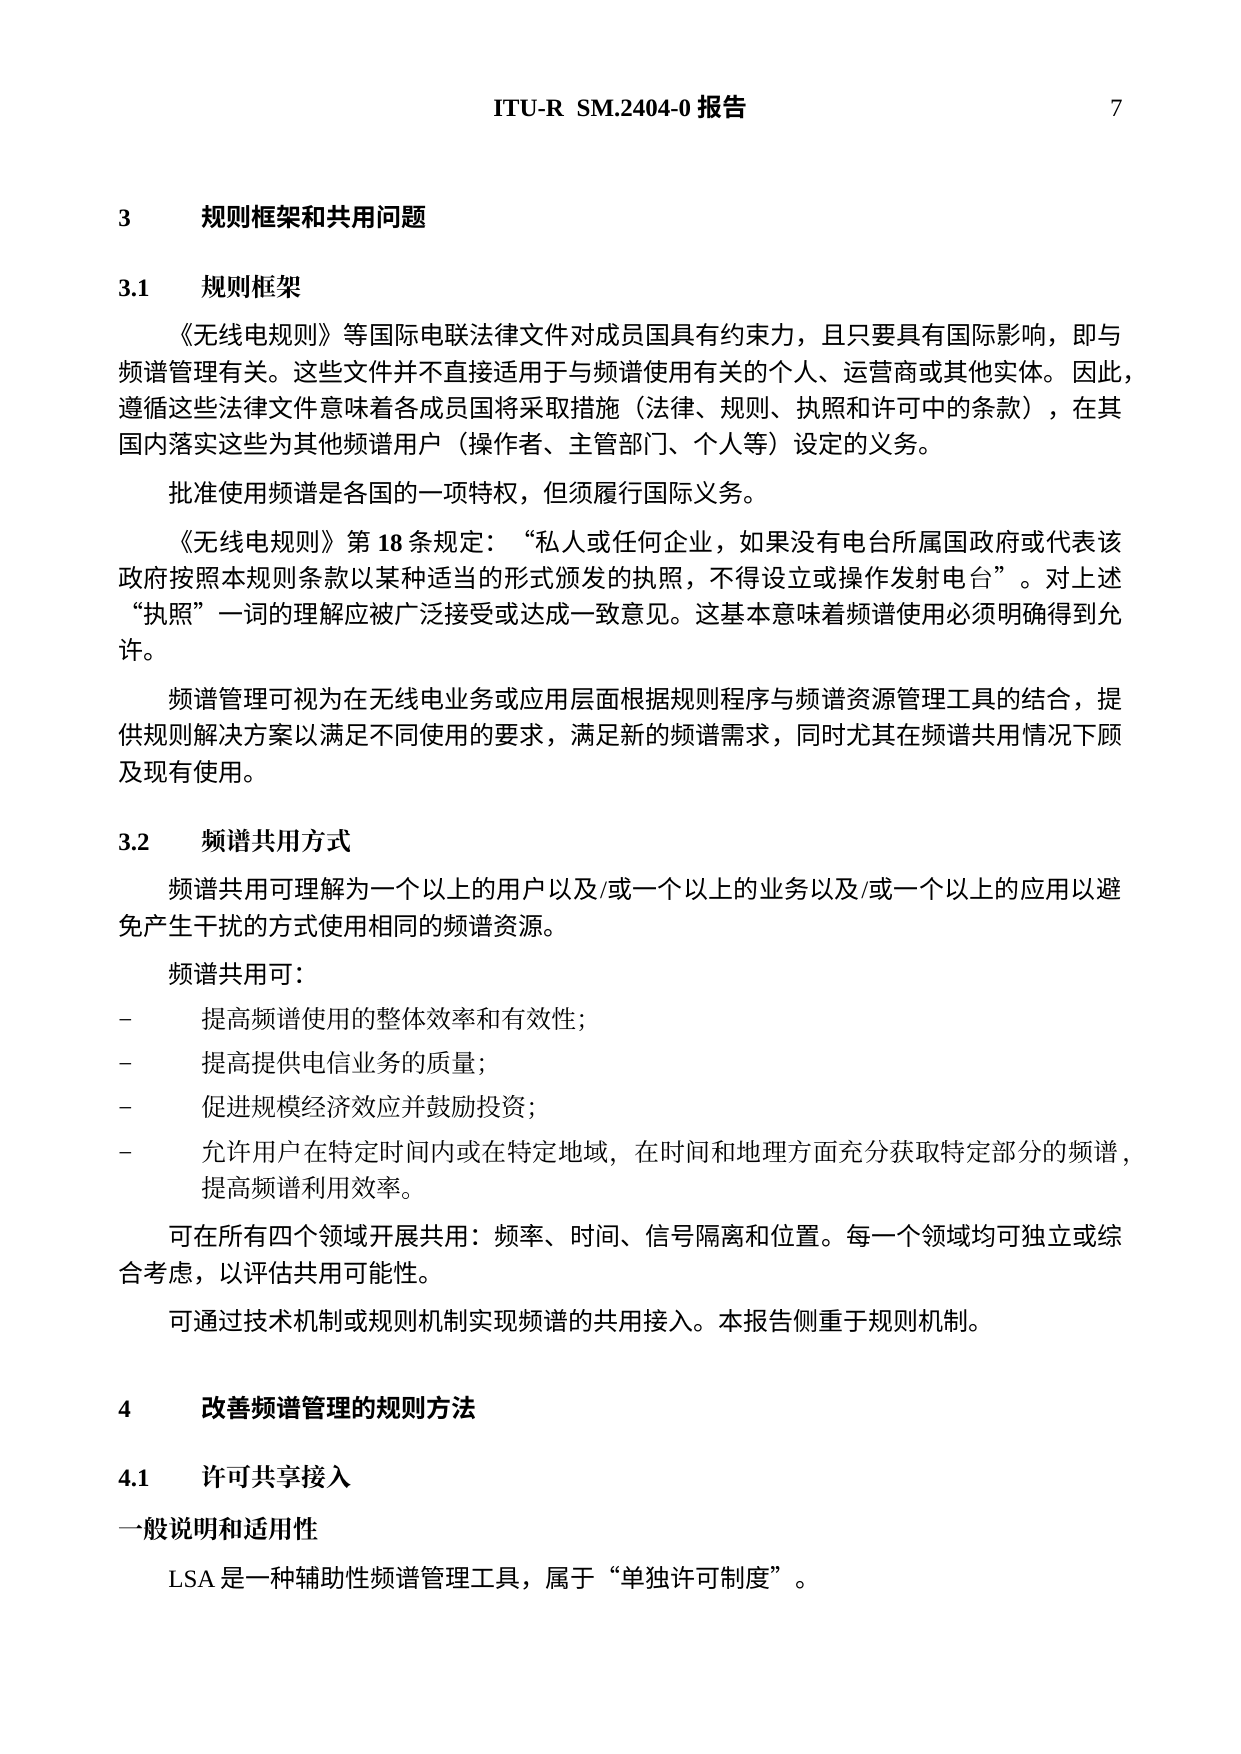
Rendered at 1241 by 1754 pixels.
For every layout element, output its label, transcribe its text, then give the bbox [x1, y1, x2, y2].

text 频谱管理可视为在无线电业务或应用层面根据规则程序与频谱资源管理工具的结合，提供规则解决方案以满足不同使用的要求，满足新的频谱需求，同时尤其在频谱共用情况下顾及现有使用。 [118, 679, 1122, 788]
subtitle 3.2 频谱共用方式 [118, 822, 1122, 857]
subtitle 3.1 规则框架 [118, 267, 1122, 303]
text 频谱共用可理解为一个以上的用户以及/或一个以上的业务以及/或一个以上的应用以避免产生干扰的方式使用相同的频谱资源。 [118, 870, 1122, 942]
text 《无线电规则》等国际电联法律文件对成员国具有约束力，且只要具有国际影响，即与频谱管理有关。这些文件并不直接适用于与频谱使用有关的个人、运营商或其他实体。因此，遵循这些法律文件意味着各成员国将采取措施（法律、规则、执照和许可中的条款），在其国内落实这些为其他频谱用户（操作者、主管部门、个人等）设定的义务。 [118, 316, 1122, 461]
text − 提高提供电信业务的质量； [118, 1044, 1122, 1080]
text − 允许用户在特定时间内或在特定地域，在时间和地理方面充分获取特定部分的频谱，提高频谱利用效率。 [118, 1132, 1122, 1204]
subtitle 4.1 许可共享接入 [118, 1458, 1122, 1493]
subtitle 一般说明和适用性 [118, 1510, 1122, 1546]
text 可通过技术机制或规则机制实现频谱的共用接入。本报告侧重于规则机制。 [118, 1302, 1122, 1338]
text LSA是一种辅助性频谱管理工具，属于“单独许可制度”。 [118, 1559, 1122, 1595]
text 频谱共用可： [118, 955, 1122, 991]
subtitle 4 改善频谱管理的规则方法 [118, 1388, 1122, 1424]
text 《无线电规则》第18条规定：“私人或任何企业，如果没有电台所属国政府或代表该政府按照本规则条款以某种适当的形式颁发的执照，不得设立或操作发射电台”。对上述“执照”一词的理解应被广泛接受或达成一致意见。这基本意味着频谱使用必须明确得到允许。 [118, 522, 1122, 667]
subtitle 3 规则框架和共用问题 [118, 198, 1122, 234]
text 可在所有四个领域开展共用：频率、时间、信号隔离和位置。每一个领域均可独立或综合考虑，以评估共用可能性。 [118, 1217, 1122, 1289]
text − 提高频谱使用的整体效率和有效性； [118, 999, 1122, 1036]
text − 促进规模经济效应并鼓励投资； [118, 1088, 1122, 1124]
text 批准使用频谱是各国的一项特权，但须履行国际义务。 [118, 473, 1122, 509]
